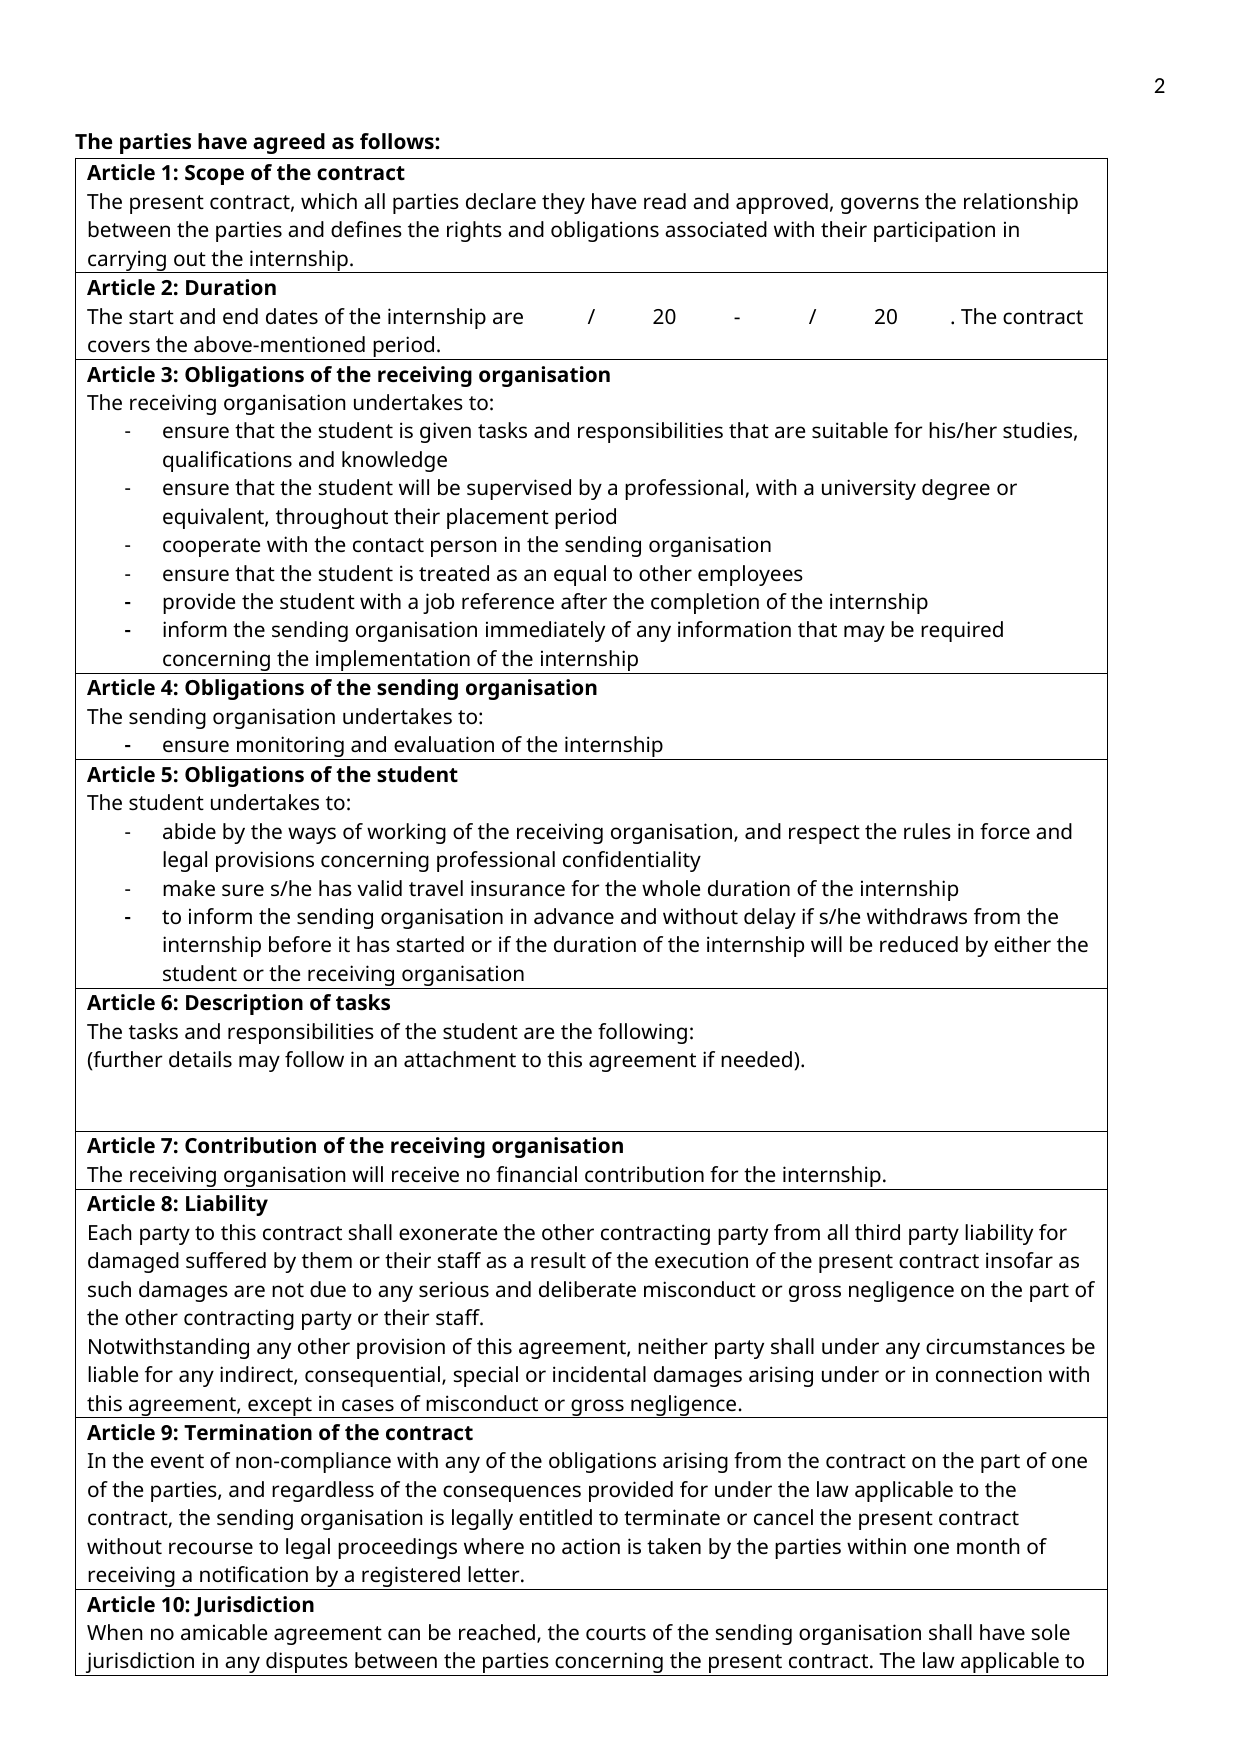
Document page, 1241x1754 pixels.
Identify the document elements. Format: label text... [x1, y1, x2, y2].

table_cell Article 7: Contribution of the receiving organisation The receiving organisation will receive no financial contribution for the internship. [76, 1132, 1107, 1188]
text The parties have agreed as follows: [75, 127, 1165, 155]
table_cell Article 9: Termination of the contract In the event of non-compliance with any of the obligations arising from the contract on the part of one of the parties, and regardless of the consequences provided for under the law applicable to the contract, the sending organisation is legally entitled to terminate or cancel the present contract without recourse to legal proceedings where no action is taken by the parties within one month of receiving a notification by a registered letter. [76, 1418, 1107, 1589]
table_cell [76, 1590, 1107, 1675]
table_cell Article 6: Description of tasks The tasks and responsibilities of the student are the following: (further details may follow in an attachment to this agreement if needed). [76, 989, 1107, 1131]
table_header Article 1: Scope of the contract The present contract, which all parties declare they have read and approved, governs the relationship between the parties and defines the rights and obligations associated with their participation in carrying out the internship. [76, 159, 1107, 272]
table_cell Article 3: Obligations of the receiving organisation The receiving organisation undertakes to: ensure that the student is given tasks and responsibilities that are suitable for his/her studies, qualifications and knowledge ensure that the student will be supervised by a professional, with a university degree or equivalent, throughout their placement period cooperate with the contact person in the sending organisation ensure that the student is treated as an equal to other employees provide the student with a job reference after the completion of the internship inform the sending organisation immediately of any information that may be required concerning the implementation of the internship [76, 360, 1107, 672]
table_cell Article 8: Liability Each party to this contract shall exonerate the other contracting party from all third party liability for damaged suffered by them or their staff as a result of the execution of the present contract insofar as such damages are not due to any serious and deliberate misconduct or gross negligence on the part of the other contracting party or their staff. Notwithstanding any other provision of this agreement, neither party shall under any circumstances be liable for any indirect, consequential, special or incidental damages arising under or in connection with this agreement, except in cases of misconduct or gross negligence. [76, 1190, 1107, 1417]
table_cell Article 5: Obligations of the student The student undertakes to: abide by the ways of working of the receiving organisation, and respect the rules in force and legal provisions concerning professional confidentiality make sure s/he has valid travel insurance for the whole duration of the internship to inform the sending organisation in advance and without delay if s/he withdraws from the internship before it has started or if the duration of the internship will be reduced by either the student or the receiving organisation [76, 760, 1107, 987]
table_cell Article 2: Duration The start and end dates of the internship are / 20 - / 20 . The contract covers the above-mentioned period. [76, 273, 1107, 359]
table_cell Article 4: Obligations of the sending organisation The sending organisation undertakes to: ensure monitoring and evaluation of the internship [76, 674, 1107, 759]
